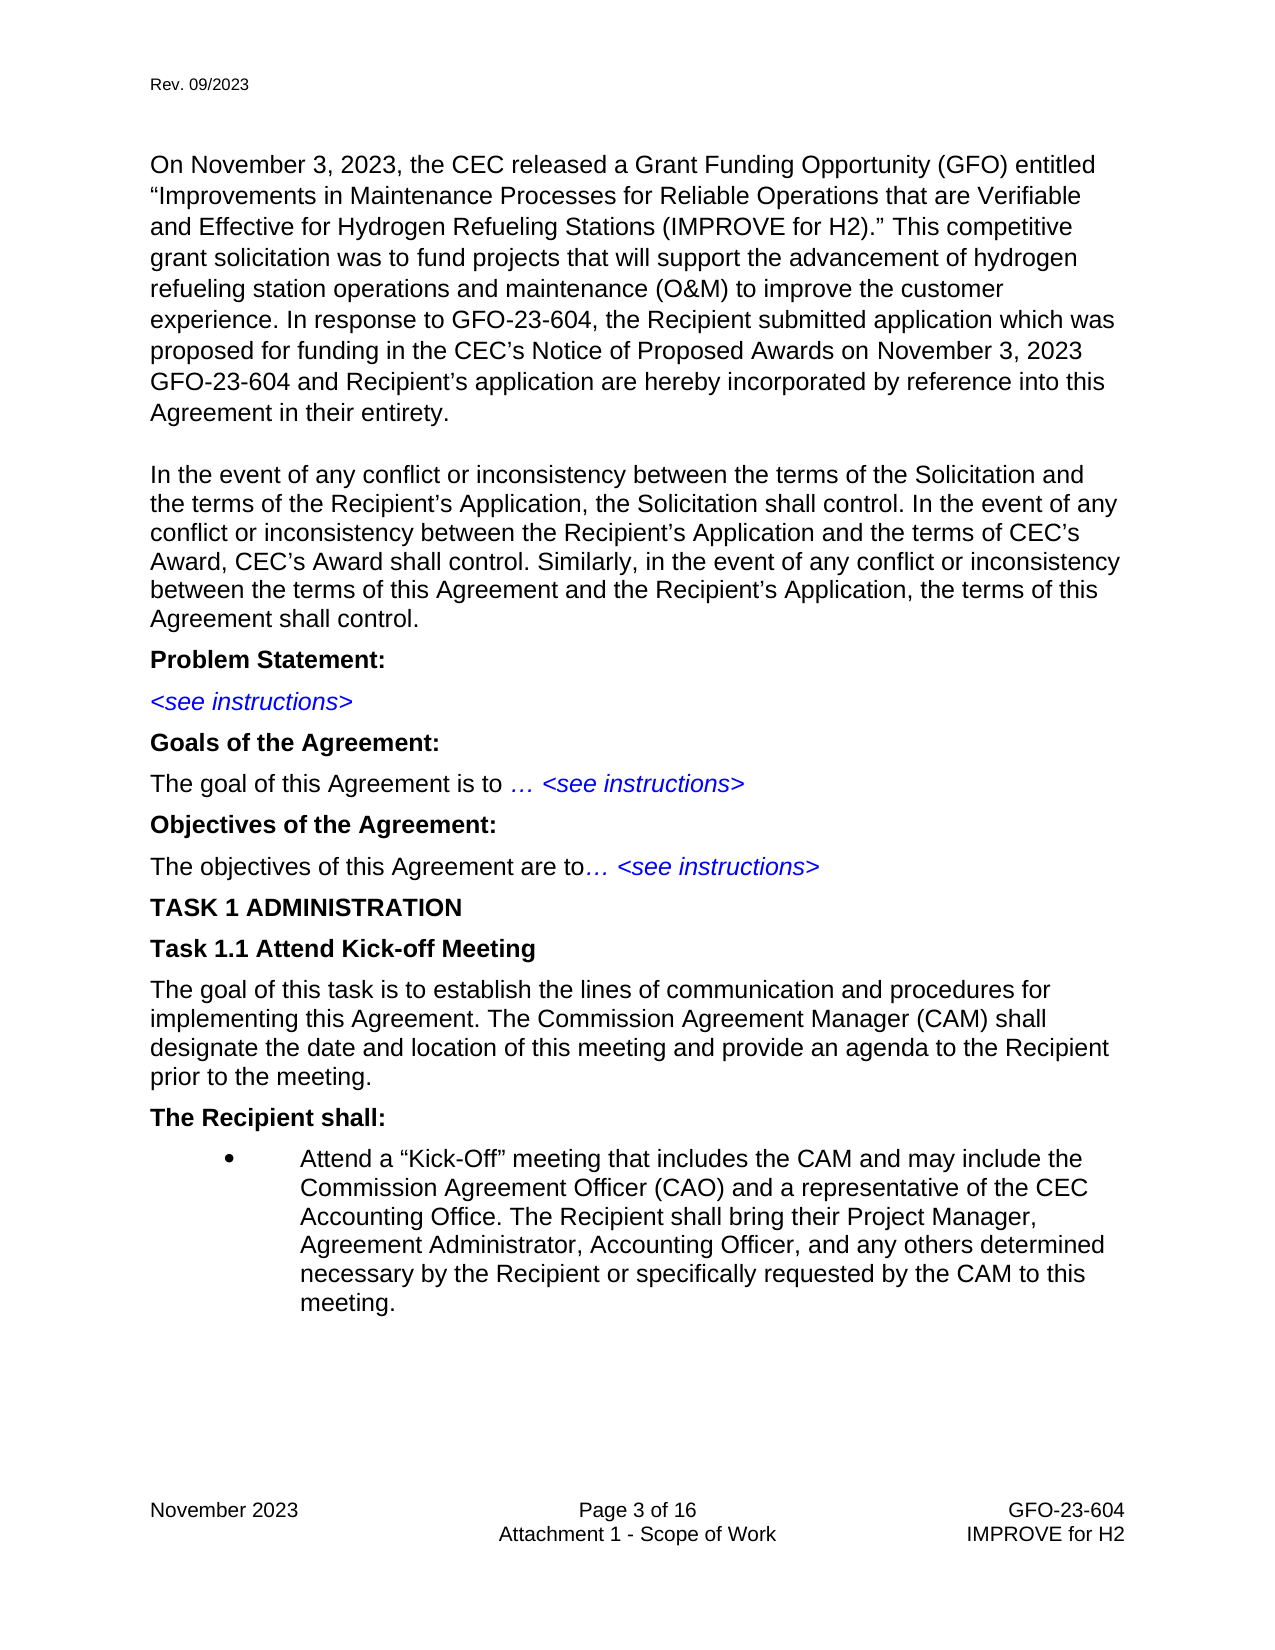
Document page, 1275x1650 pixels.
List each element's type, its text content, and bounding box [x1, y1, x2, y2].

text The objectives of this Agreement are to… <see instructions> [150, 852, 1125, 880]
text In the event of any conflict or inconsistency between the terms of the Solicitation and the terms of the Recipient’s Application, the Solicitation shall control. In the event of any conflict or inconsistency between the Recipient’s Application and the terms of CEC’s Award, CEC’s Award shall control. Similarly, in the event of any conflict or inconsistency between the terms of this Agreement and the Recipient’s Application, the terms of this Agreement shall control. [150, 460, 1125, 633]
text The goal of this Agreement is to … <see instructions> [150, 769, 1125, 798]
text Objectives of the Agreement: [150, 810, 1125, 839]
text The goal of this task is to establish the lines of communication and procedures for implementing this Agreement. The Commission Agreement Manager (CAM) shall designate the date and location of this meeting and provide an agenda to the Recipient prior to the meeting. [150, 975, 1125, 1090]
text <see instructions> [150, 687, 1125, 715]
text Problem Statement: [150, 645, 1125, 674]
list Attend a “Kick-Off” meeting that includes the CAM and may include the Commission Agreement Officer (CAO) and a representative of the CEC Accounting Office. The Recipient shall bring their Project Manager, Agreement Administrator, Accounting Officer, and any others determined necessary by the Recipient or specifically requested by the CAM to this meeting. [225, 1144, 1125, 1317]
text The Recipient shall: [150, 1103, 1125, 1132]
text On November 3, 2023, the CEC released a Grant Funding Opportunity (GFO) entitled “Improvements in Maintenance Processes for Reliable Operations that are Verifiable and Effective for Hydrogen Refueling Stations (IMPROVE for H2).” This competitive grant solicitation was to fund projects that will support the advancement of hydrogen refueling station operations and maintenance (O&M) to improve the customer experience. In response to GFO-23-604, the Recipient submitted application which was proposed for funding in the CEC’s Notice of Proposed Awards on November 3, 2023 GFO-23-604 and Recipient’s application are hereby incorporated by reference into this Agreement in their entirety. [150, 150, 1125, 427]
text TASK 1 ADMINISTRATION [150, 893, 1125, 922]
text Goals of the Agreement: [150, 728, 1125, 757]
text Task 1.1 Attend Kick-off Meeting [150, 934, 1125, 963]
